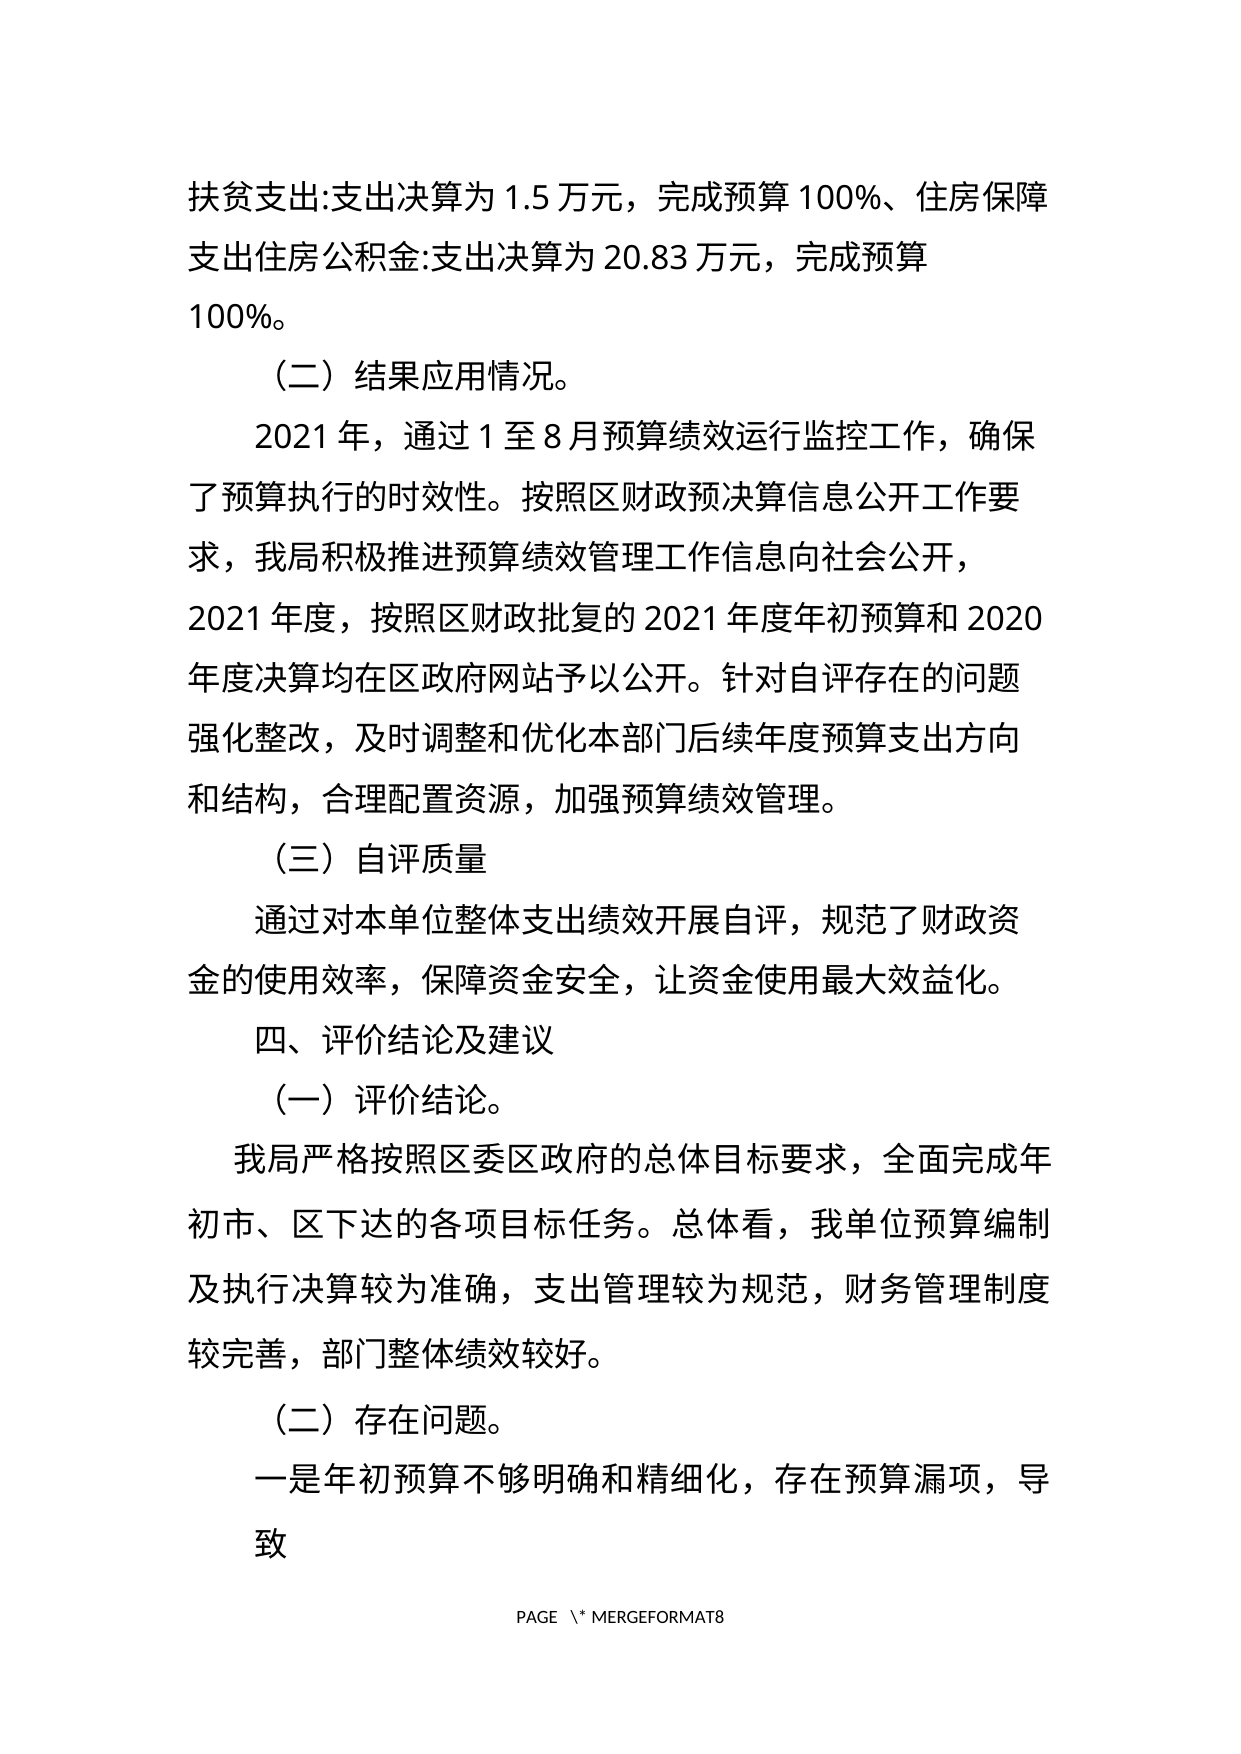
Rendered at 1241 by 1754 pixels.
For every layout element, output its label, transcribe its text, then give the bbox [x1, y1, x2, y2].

text 四、评价结论及建议 [187, 1004, 1053, 1064]
list 2021年，通过1至8月预算绩效运行监控工作，确保了预算执行的时效性。按照区财政预决算信息公开工作要求，我局积极推进预算绩效管理工作信息向社会公开，2021年度，按照区财政批复的2021年度年初预算和2020年度决算均在区政府网站予以公开。针对自评存在的问题强化整改，及时调整和优化本部门后续年度预算支出方向和结构，合理配置资源，加强预算绩效管理。 [187, 400, 1053, 823]
list 存在问题。 [254, 1384, 1053, 1444]
text 我局严格按照区委区政府的总体目标要求，全面完成年初市、区下达的各项目标任务。总体看，我单位预算编制及执行决算较为准确，支出管理较为规范，财务管理制度较完善，部门整体绩效较好。 [187, 1124, 1053, 1384]
list 通过对本单位整体支出绩效开展自评，规范了财政资金的使用效率，保障资金安全，让资金使用最大效益化。 [187, 884, 1053, 1004]
list 一是年初预算不够明确和精细化，存在预算漏项，导致 [254, 1444, 1053, 1574]
text （二）结果应用情况。 [187, 341, 1053, 400]
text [187, 162, 1053, 341]
list 自评质量 [187, 823, 1053, 884]
text （一）评价结论。 [187, 1064, 1053, 1124]
